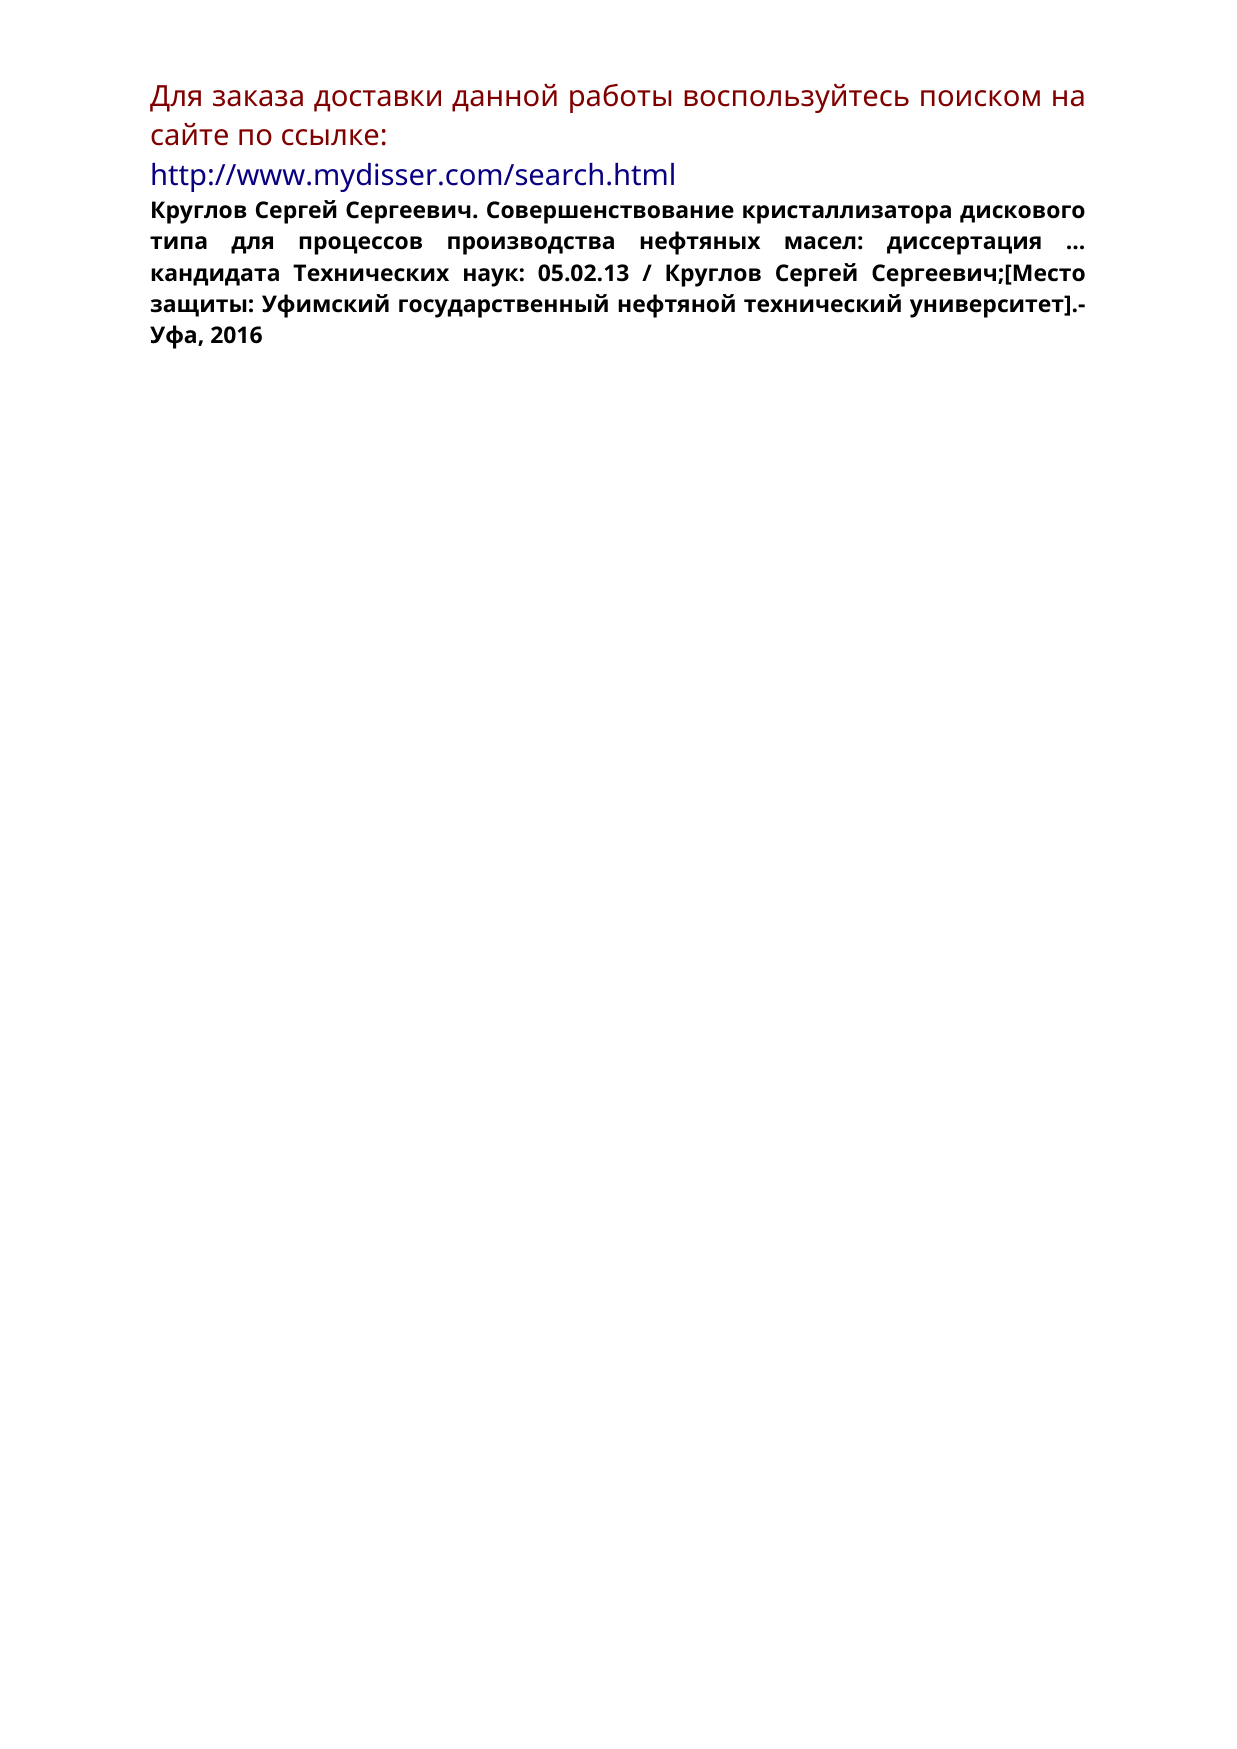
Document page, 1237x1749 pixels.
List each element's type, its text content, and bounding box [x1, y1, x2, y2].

text Круглов Сергей Сергеевич. Совершенствование кристаллизатора дискового типа для процессов производства нефтяных масел: диссертация ... кандидата Технических наук: 05.02.13 / Круглов Сергей Сергеевич;[Место защиты: Уфимский государственный нефтяной технический университет].- Уфа, 2016 [150, 194, 1086, 350]
